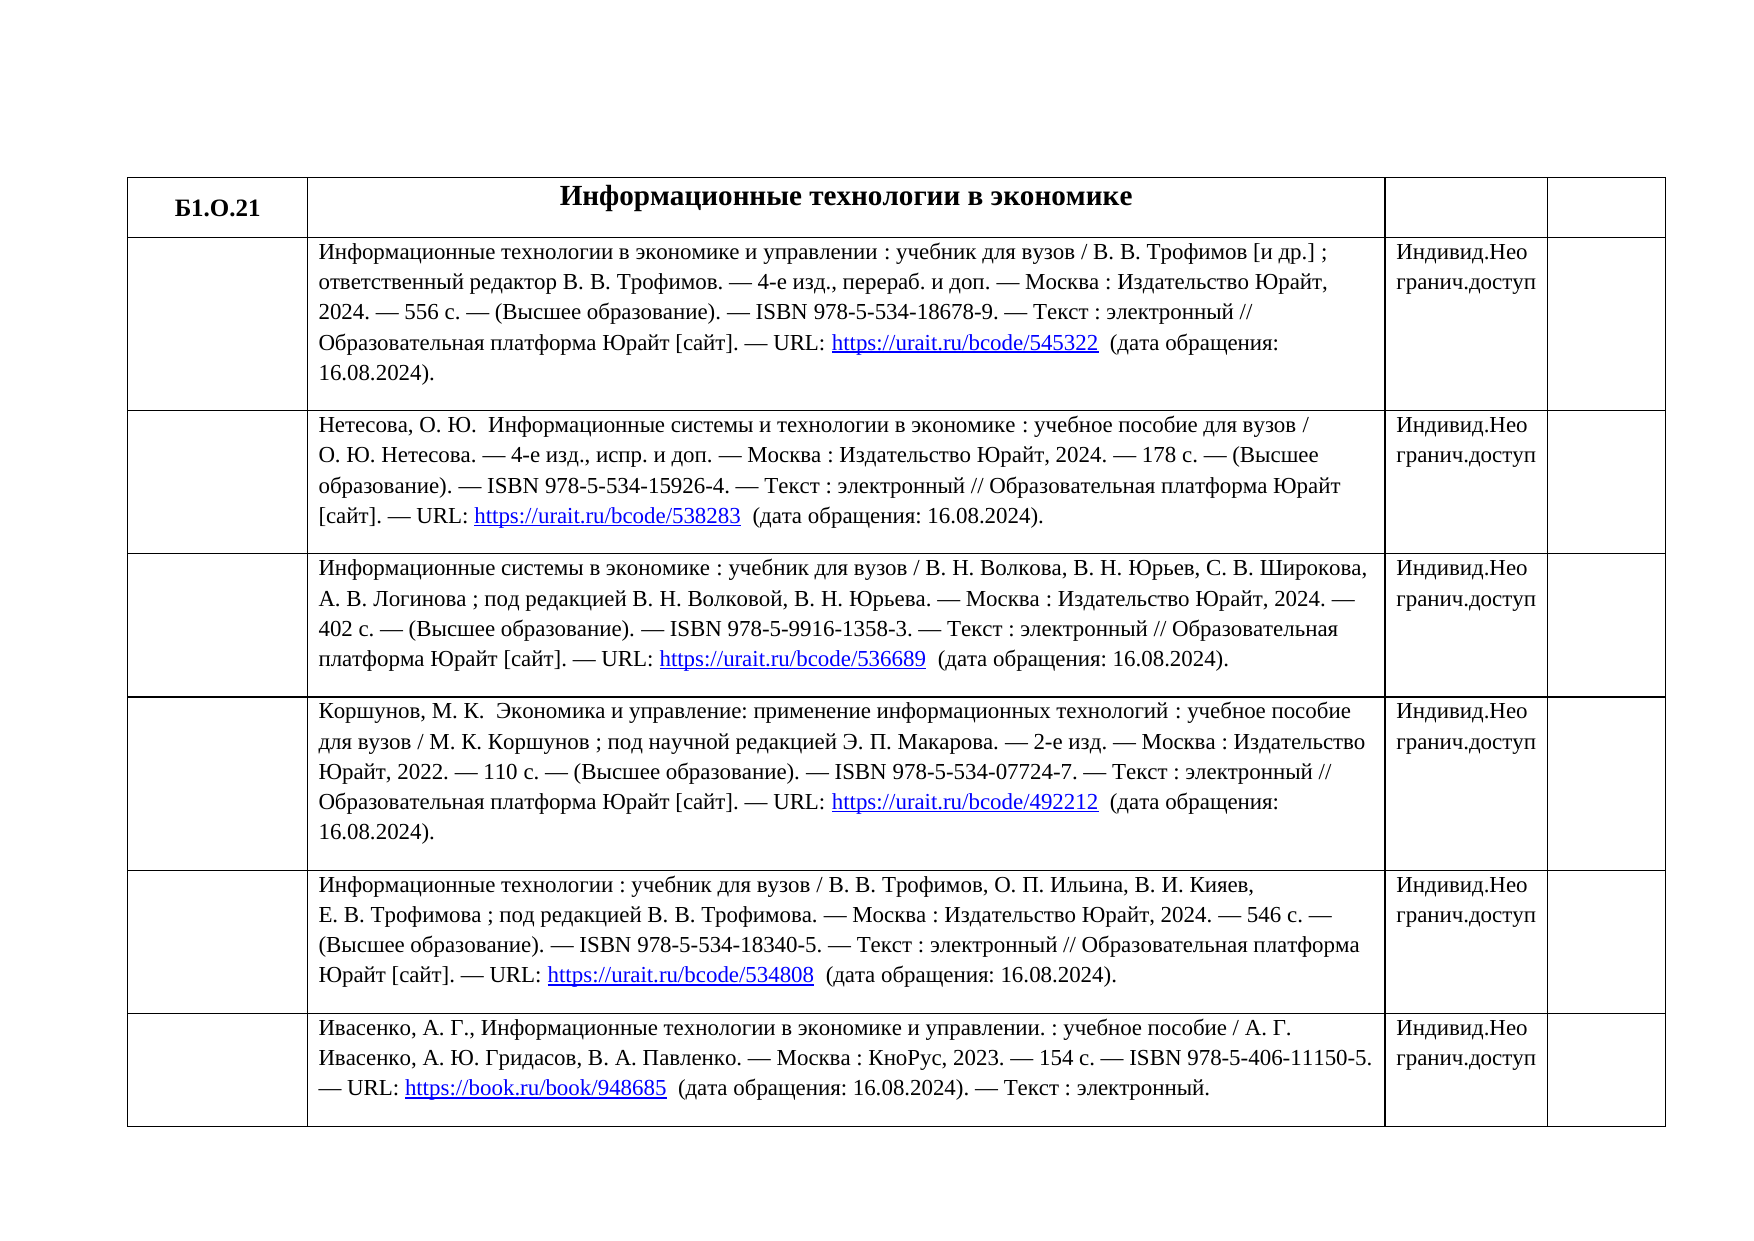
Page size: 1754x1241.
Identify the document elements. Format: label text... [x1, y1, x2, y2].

table_cell Б1.О.21 [128, 178, 307, 237]
table_cell Информационные технологии в экономике и управлении : учебник для вузов / В. В. Трофимов [и др.] ; ответственный редактор В. В. Трофимов. — 4-е изд., перераб. и доп. — Москва : Издательство Юрайт, 2024. — 556 с. — (Высшее образование). — ISBN 978-5-534-18678-9. — Текст : электронный // Образовательная платформа Юрайт [сайт]. — URL: https://urait.ru/bcode/545322 (дата обращения: 16.08.2024). [308, 238, 1384, 410]
table_cell Информационные системы в экономике : учебник для вузов / В. Н. Волкова, В. Н. Юрьев, С. В. Широкова, А. В. Логинова ; под редакцией В. Н. Волковой, В. Н. Юрьева. — Москва : Издательство Юрайт, 2024. — 402 с. — (Высшее образование). — ISBN 978-5-9916-1358-3. — Текст : электронный // Образовательная платформа Юрайт [сайт]. — URL: https://urait.ru/bcode/536689 (дата обращения: 16.08.2024). [308, 554, 1384, 696]
table_cell [128, 871, 307, 1013]
table_cell [128, 698, 307, 870]
table_cell Информационные технологии : учебник для вузов / В. В. Трофимов, О. П. Ильина, В. И. Кияев, Е. В. Трофимова ; под редакцией В. В. Трофимова. — Москва : Издательство Юрайт, 2024. — 546 с. — (Высшее образование). — ISBN 978-5-534-18340-5. — Текст : электронный // Образовательная платформа Юрайт [сайт]. — URL: https://urait.ru/bcode/534808 (дата обращения: 16.08.2024). [308, 871, 1384, 1013]
table_cell Индивид.Неогранич.доступ [1386, 554, 1547, 696]
table_cell [1548, 238, 1665, 410]
table_cell [1548, 554, 1665, 696]
table_cell [1548, 698, 1665, 870]
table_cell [1386, 1014, 1547, 1126]
table_cell [128, 411, 307, 553]
table_cell Нетесова, О. Ю. Информационные системы и технологии в экономике : учебное пособие для вузов / О. Ю. Нетесова. — 4-е изд., испр. и доп. — Москва : Издательство Юрайт, 2024. — 178 с. — (Высшее образование). — ISBN 978-5-534-15926-4. — Текст : электронный // Образовательная платформа Юрайт [сайт]. — URL: https://urait.ru/bcode/538283 (дата обращения: 16.08.2024). [308, 411, 1384, 553]
table_cell Индивид.Неогранич.доступ [1386, 871, 1547, 1013]
table_cell Индивид.Неогранич.доступ [1386, 238, 1547, 410]
table_cell Индивид.Неогранич.доступ [1386, 698, 1547, 870]
table_cell Индивид.Неогранич.доступ [1386, 411, 1547, 553]
table_cell [1386, 178, 1547, 237]
table_cell [1548, 411, 1665, 553]
table_cell [1548, 871, 1665, 1013]
table_cell Ивасенко, А. Г., Информационные технологии в экономике и управлении. : учебное пособие / А. Г. Ивасенко, А. Ю. Гридасов, В. А. Павленко. — Москва : КноРус, 2023. — 154 с. — ISBN 978-5-406-11150-5. — URL: https://book.ru/book/948685 (дата обращения: 16.08.2024). — Текст : электронный. [308, 1014, 1384, 1126]
table_cell [1548, 178, 1665, 237]
table_cell [128, 1014, 307, 1126]
table_cell Коршунов, М. К. Экономика и управление: применение информационных технологий : учебное пособие для вузов / М. К. Коршунов ; под научной редакцией Э. П. Макарова. — 2-е изд. — Москва : Издательство Юрайт, 2022. — 110 с. — (Высшее образование). — ISBN 978-5-534-07724-7. — Текст : электронный // Образовательная платформа Юрайт [сайт]. — URL: https://urait.ru/bcode/492212 (дата обращения: 16.08.2024). [308, 698, 1384, 870]
table_cell [128, 554, 307, 696]
table_cell [128, 238, 307, 410]
table_cell [1548, 1014, 1665, 1126]
table_cell Информационные технологии в экономике [308, 178, 1384, 237]
